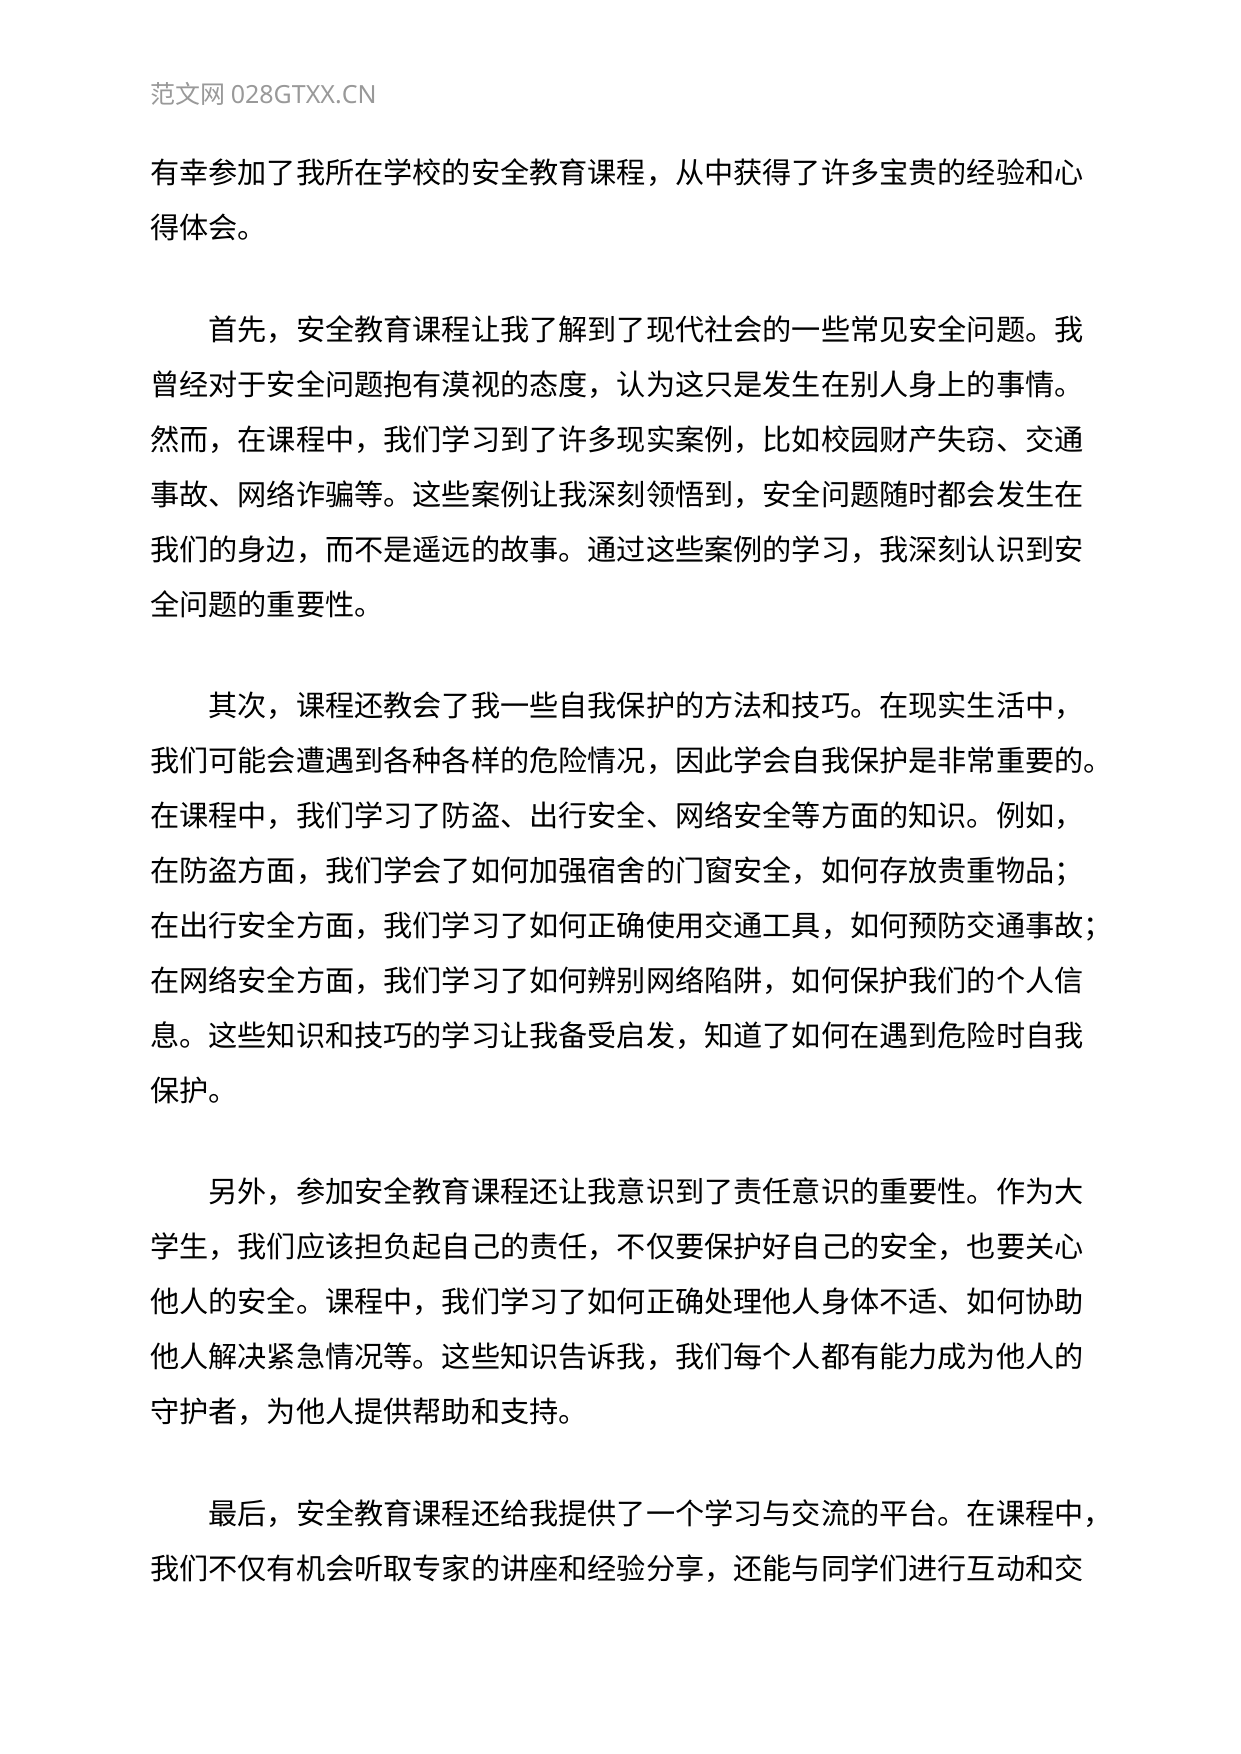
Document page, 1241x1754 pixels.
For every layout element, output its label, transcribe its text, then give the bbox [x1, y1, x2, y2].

text 其次，课程还教会了我一些自我保护的方法和技巧。在现实生活中，我们可能会遭遇到各种各样的危险情况，因此学会自我保护是非常重要的。在课程中，我们学习了防盗、出行安全、网络安全等方面的知识。例如，在防盗方面，我们学会了如何加强宿舍的门窗安全，如何存放贵重物品；在出行安全方面，我们学习了如何正确使用交通工具，如何预防交通事故；在网络安全方面，我们学习了如何辨别网络陷阱，如何保护我们的个人信息。这些知识和技巧的学习让我备受启发，知道了如何在遇到危险时自我保护。 [150, 683, 1090, 1109]
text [150, 1490, 1090, 1587]
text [150, 150, 1090, 247]
text 首先，安全教育课程让我了解到了现代社会的一些常见安全问题。我曾经对于安全问题抱有漠视的态度，认为这只是发生在别人身上的事情。然而，在课程中，我们学习到了许多现实案例，比如校园财产失窃、交通事故、网络诈骗等。这些案例让我深刻领悟到，安全问题随时都会发生在我们的身边，而不是遥远的故事。通过这些案例的学习，我深刻认识到安全问题的重要性。 [150, 307, 1090, 623]
text 另外，参加安全教育课程还让我意识到了责任意识的重要性。作为大学生，我们应该担负起自己的责任，不仅要保护好自己的安全，也要关心他人的安全。课程中，我们学习了如何正确处理他人身体不适、如何协助他人解决紧急情况等。这些知识告诉我，我们每个人都有能力成为他人的守护者，为他人提供帮助和支持。 [150, 1169, 1090, 1431]
